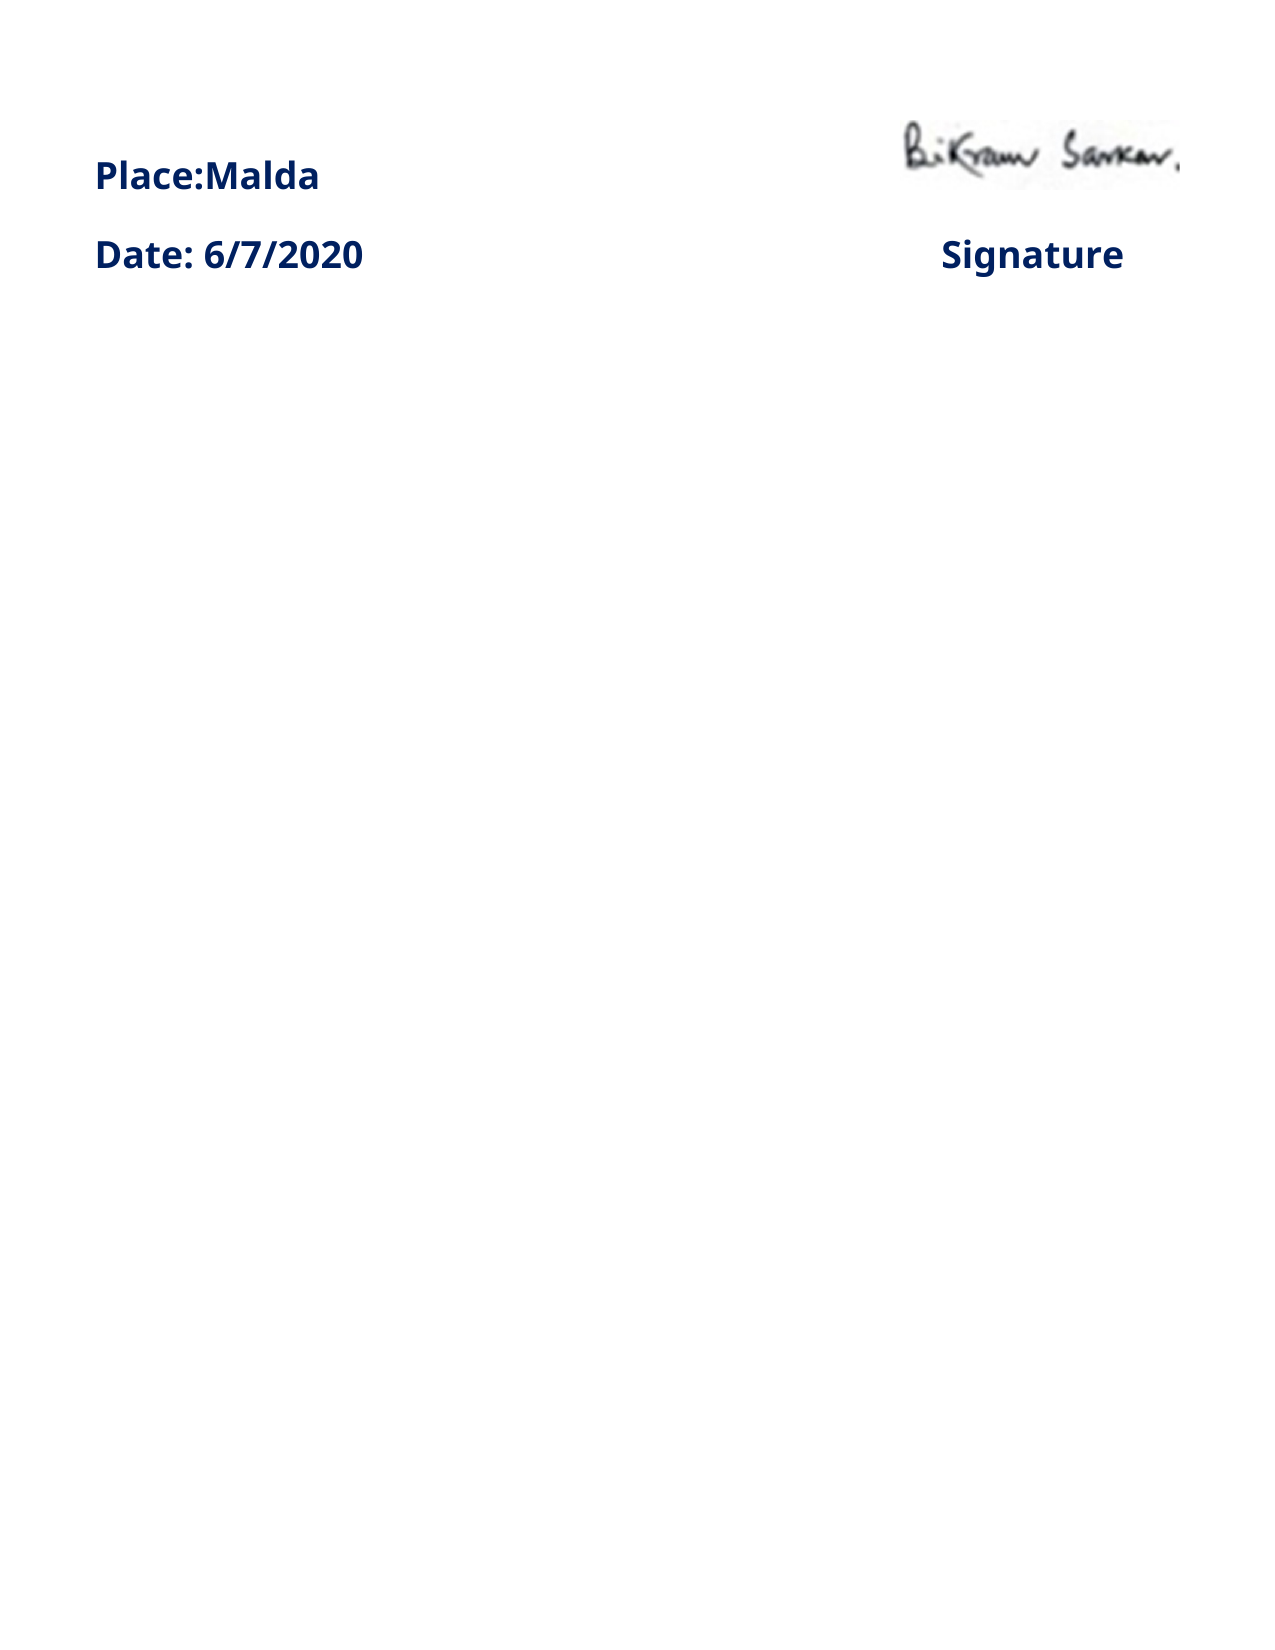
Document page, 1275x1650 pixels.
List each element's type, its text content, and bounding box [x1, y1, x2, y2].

text Date: 6/7/2020 Signature [75, 229, 1191, 280]
text Place:Malda [75, 121, 1191, 200]
picture [900, 120, 1180, 190]
